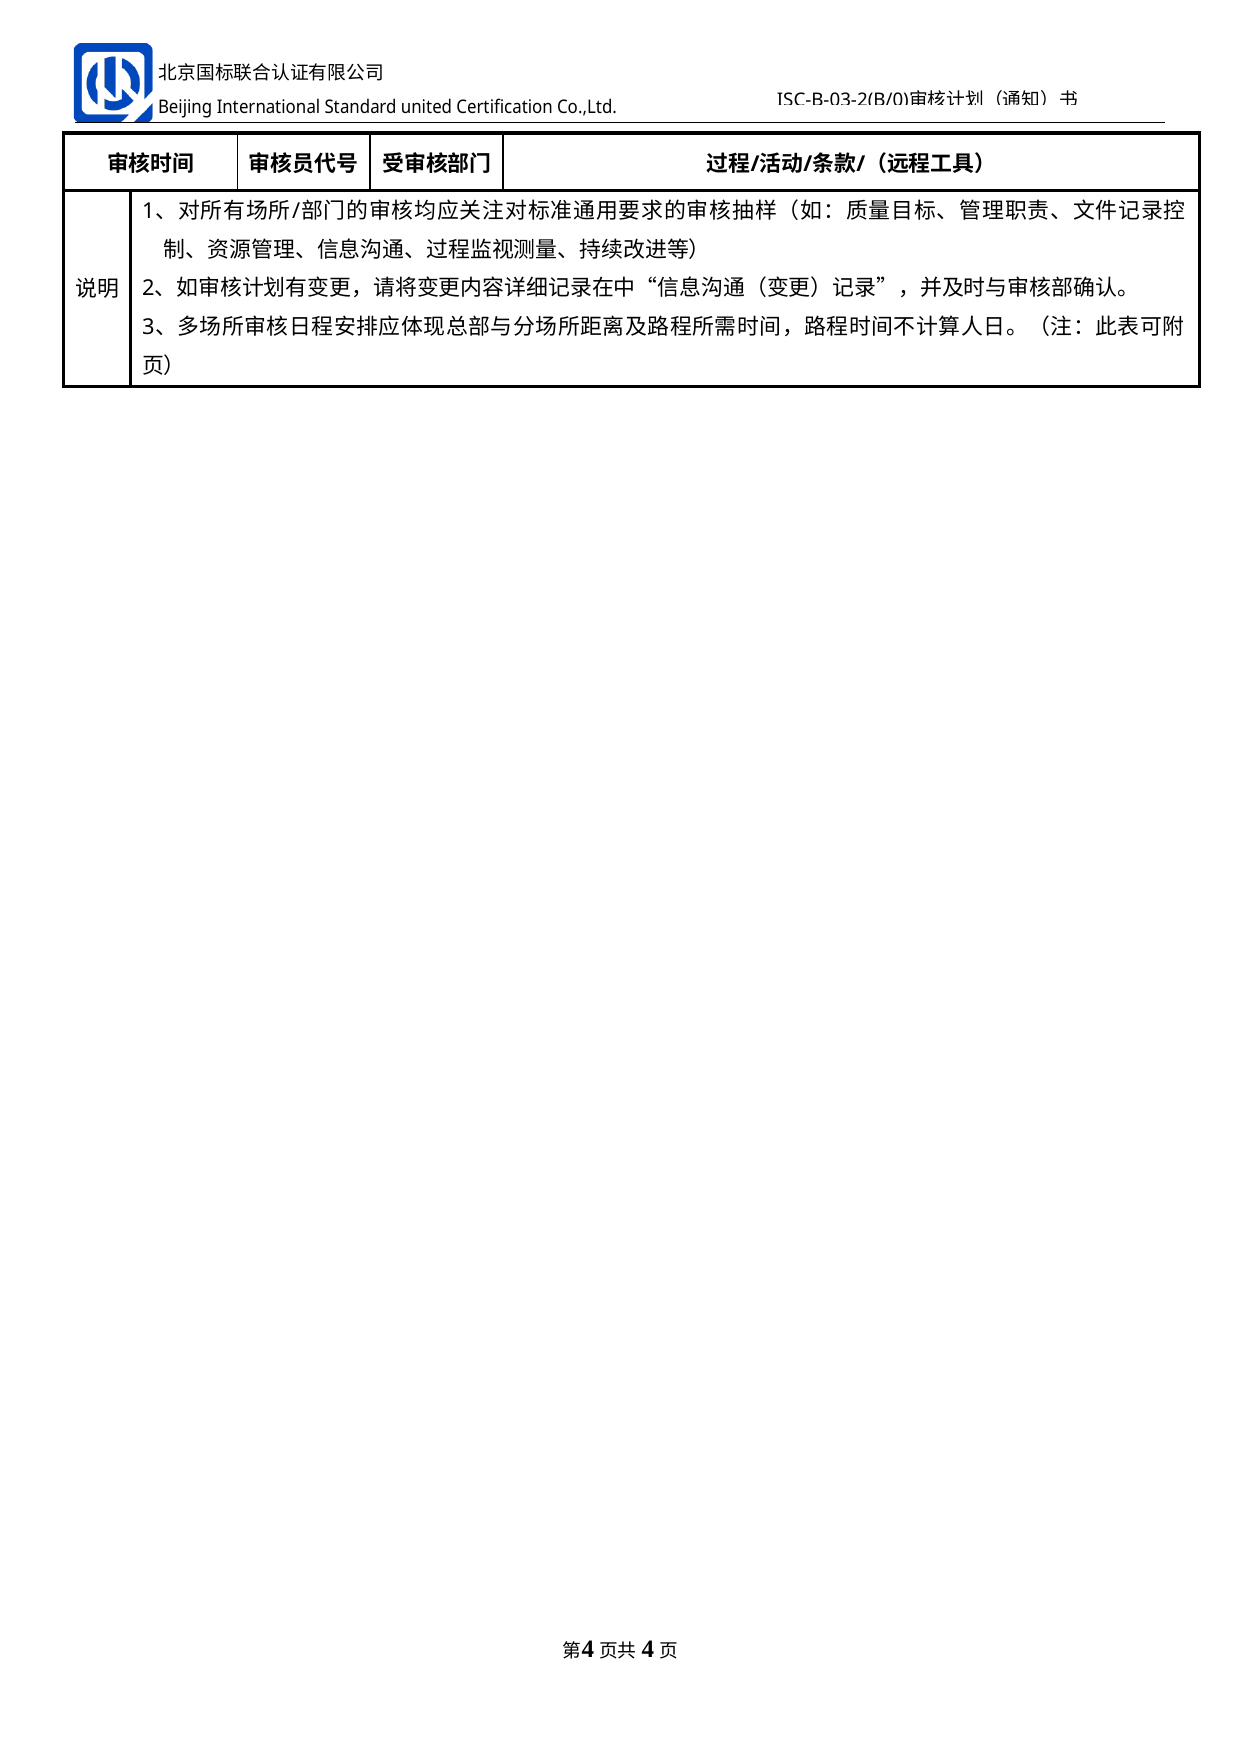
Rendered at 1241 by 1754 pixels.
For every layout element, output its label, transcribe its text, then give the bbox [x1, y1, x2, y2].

picture [73, 43, 153, 123]
table_cell 说明 [65, 192, 129, 385]
table_header 审核时间 [65, 135, 237, 189]
table_header 过程/活动/条款/（远程工具） [504, 135, 1198, 189]
table_header 审核员代号 [238, 135, 369, 189]
table_header 受审核部门 [371, 135, 502, 189]
table_cell 1、对所有场所/部门的审核均应关注对标准通用要求的审核抽样（如：质量目标、管理职责、文件记录控制、资源管理、信息沟通、过程监视测量、持续改进等） 2、如审核计划有变更，请将变更内容详细记录在中“信息沟通（变更）记录”，并及时与审核部确认。 3、多场所审核日程安排应体现总部与分场所距离及路程所需时间，路程时间不计算人日。（注：此表可附页） [132, 192, 1198, 385]
